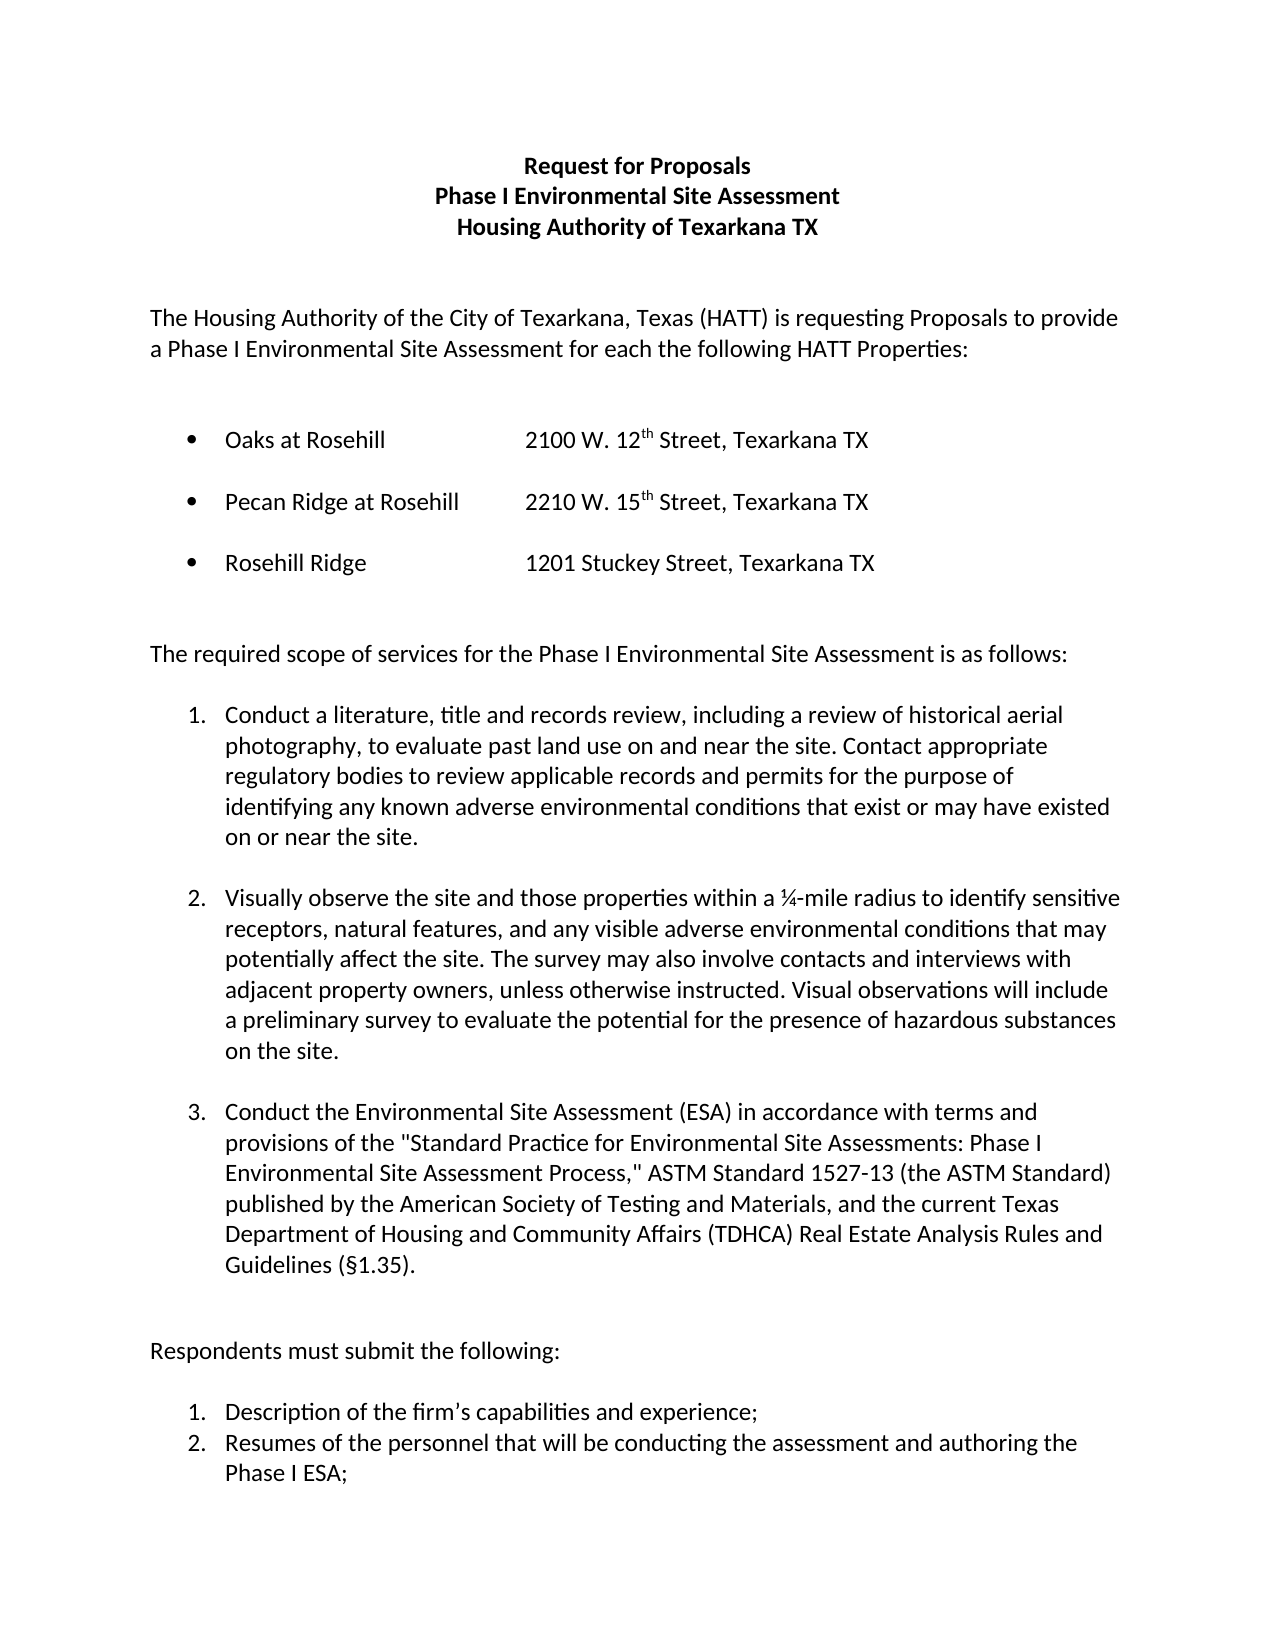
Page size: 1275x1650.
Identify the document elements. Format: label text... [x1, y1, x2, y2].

text Phase I Environmental Site Assessment [150, 181, 1125, 211]
list Resumes of the personnel that will be conducting the assessment and authoring the Phase I ESA; [187, 1427, 1125, 1488]
list Description of the firm’s capabilities and experience; [187, 1396, 1125, 1427]
list Visually observe the site and those properties within a ¼-mile radius to identify sensitive receptors, natural features, and any visible adverse environmental conditions that may potentially affect the site. The survey may also involve contacts and interviews with adjacent property owners, unless otherwise instructed. Visual observations will include a preliminary survey to evaluate the potential for the presence of hazardous substances on the site. [187, 882, 1125, 1066]
list Conduct the Environmental Site Assessment (ESA) in accordance with terms and provisions of the "Standard Practice for Environmental Site Assessments: Phase I Environmental Site Assessment Process," ASTM Standard 1527-13 (the ASTM Standard) published by the American Society of Testing and Materials, and the current Texas Department of Housing and Community Affairs (TDHCA) Real Estate Analysis Rules and Guidelines (§1.35). [187, 1096, 1125, 1279]
list Pecan Ridge at Rosehill 2210 W. 15th Street, Texarkana TX [187, 486, 1125, 516]
list Rosehill Ridge 1201 Stuckey Street, Texarkana TX [187, 547, 1125, 577]
text The Housing Authority of the City of Texarkana, Texas (HATT) is requesting Proposals to provide a Phase I Environmental Site Assessment for each the following HATT Properties: [150, 303, 1125, 364]
text Respondents must submit the following: [150, 1335, 1125, 1366]
list Oaks at Rosehill 2100 W. 12th Street, Texarkana TX [187, 425, 1125, 455]
text The required scope of services for the Phase I Environmental Site Assessment is as follows: [150, 638, 1125, 669]
text Housing Authority of Texarkana TX [150, 211, 1125, 242]
text Request for Proposals [150, 150, 1125, 181]
list Conduct a literature, title and records review, including a review of historical aerial photography, to evaluate past land use on and near the site. Contact appropriate regulatory bodies to review applicable records and permits for the purpose of identifying any known adverse environmental conditions that exist or may have existed on or near the site. [187, 699, 1125, 852]
